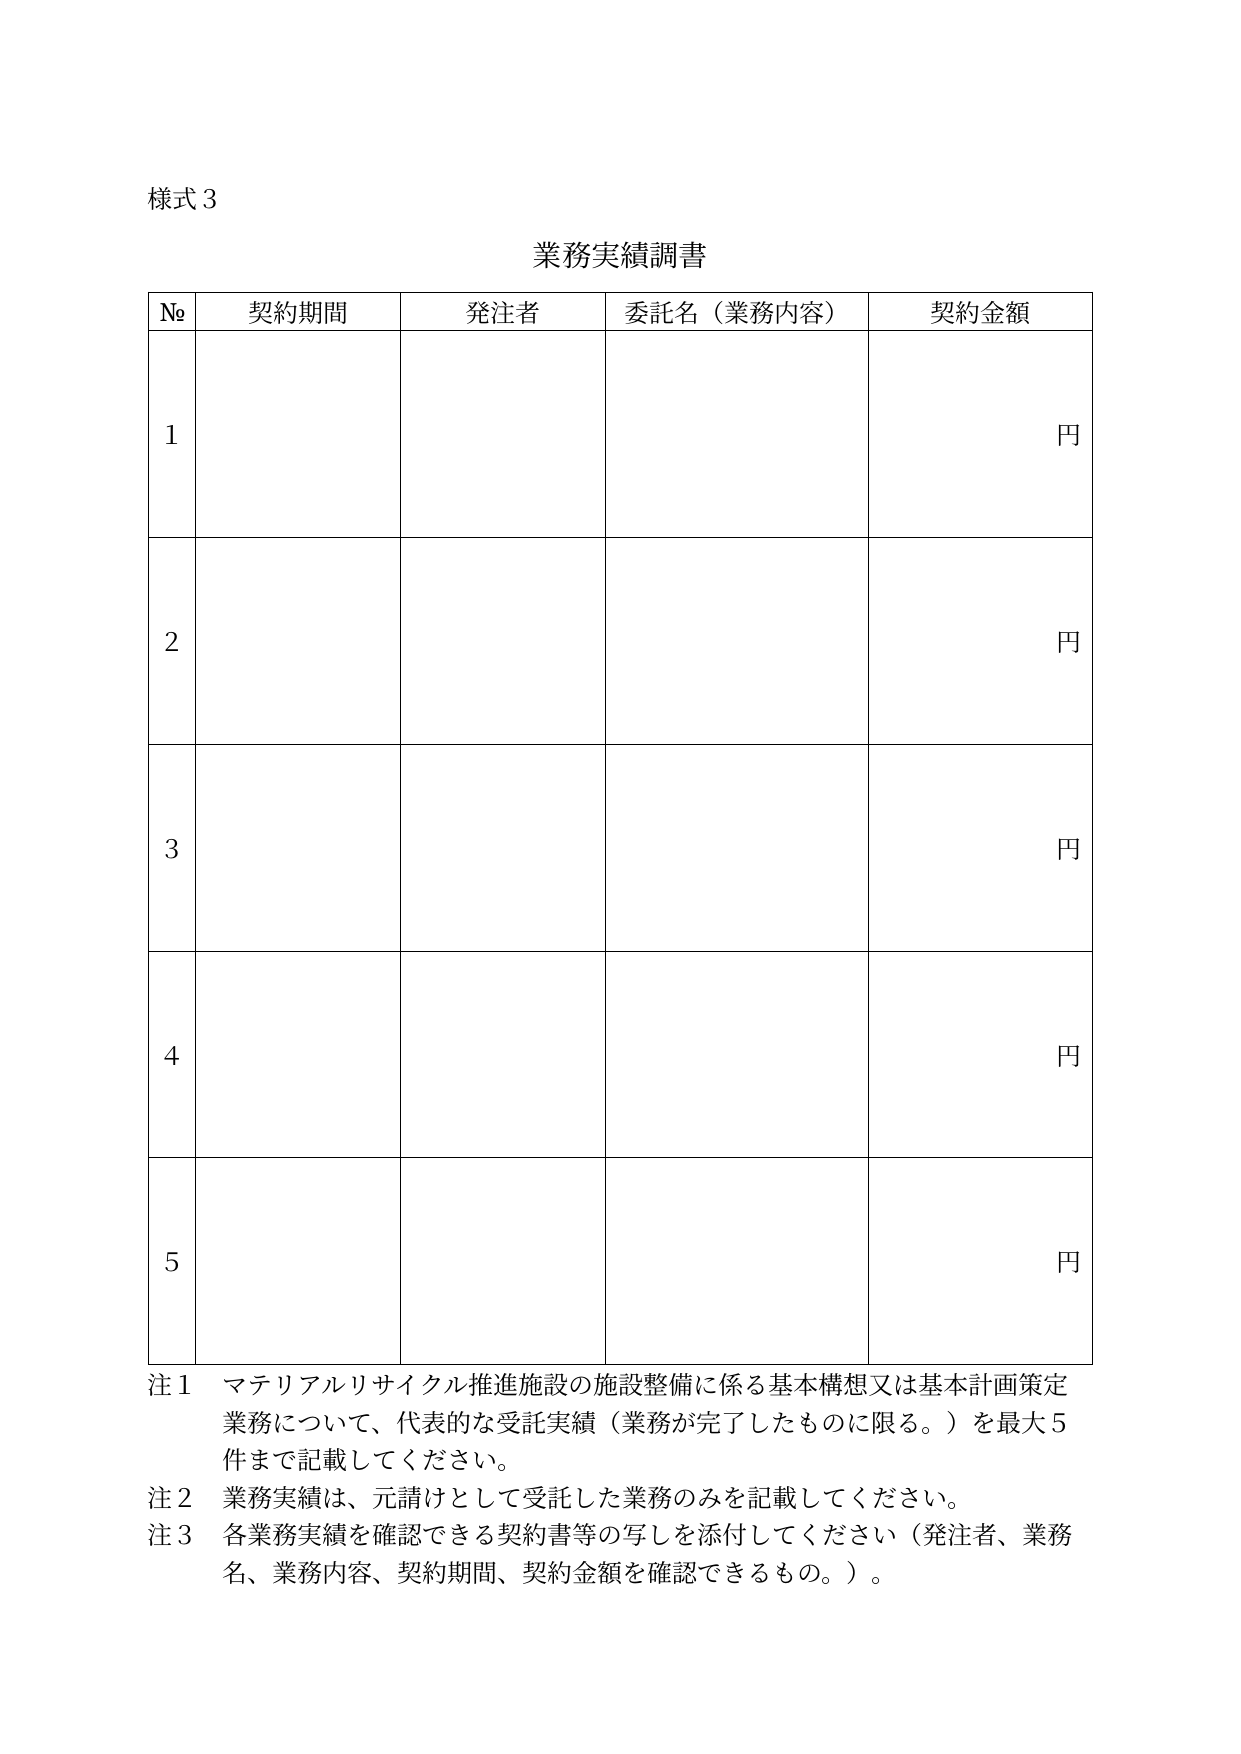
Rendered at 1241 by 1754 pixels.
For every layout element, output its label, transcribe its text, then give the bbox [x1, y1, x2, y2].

table_cell [606, 952, 868, 1157]
table_cell [606, 1158, 868, 1364]
table_cell 円 [869, 538, 1092, 744]
text 様式３ [148, 179, 1092, 217]
table_cell 円 [869, 745, 1092, 951]
table_header 契約期間 [196, 293, 400, 330]
table_cell [401, 745, 605, 951]
text 注３ 各業務実績を確認できる契約書等の写しを添付してください（発注者、業務名、業務内容、契約期間、契約金額を確認できるもの。）。 [148, 1515, 1092, 1590]
table_header 発注者 [401, 293, 605, 330]
table_cell ５ [149, 1158, 195, 1364]
table_cell ４ [149, 952, 195, 1157]
table_header № [149, 293, 195, 330]
table_cell [196, 538, 400, 744]
table_cell ３ [149, 745, 195, 951]
text 業務実績調書 [148, 217, 1092, 292]
table_cell [401, 538, 605, 744]
table_cell 円 [869, 952, 1092, 1157]
table_cell １ [149, 331, 195, 537]
text 注２ 業務実績は、元請けとして受託した業務のみを記載してください。 [148, 1478, 1092, 1515]
text 注１ マテリアルリサイクル推進施設の施設整備に係る基本構想又は基本計画策定業務について、代表的な受託実績（業務が完了したものに限る。）を最大５件まで記載してください。 [148, 1365, 1092, 1478]
table_header 契約金額 [869, 293, 1092, 330]
table_cell [196, 952, 400, 1157]
table_cell [606, 331, 868, 537]
table_cell [606, 538, 868, 744]
table_cell 円 [869, 331, 1092, 537]
table_header 委託名（業務内容） [606, 293, 868, 330]
table_cell [606, 745, 868, 951]
table_cell [401, 952, 605, 1157]
table_cell [401, 1158, 605, 1364]
table_cell [196, 745, 400, 951]
table_cell 円 [869, 1158, 1092, 1364]
table_cell [401, 331, 605, 537]
table_cell [196, 1158, 400, 1364]
table_cell [196, 331, 400, 537]
table_cell ２ [149, 538, 195, 744]
